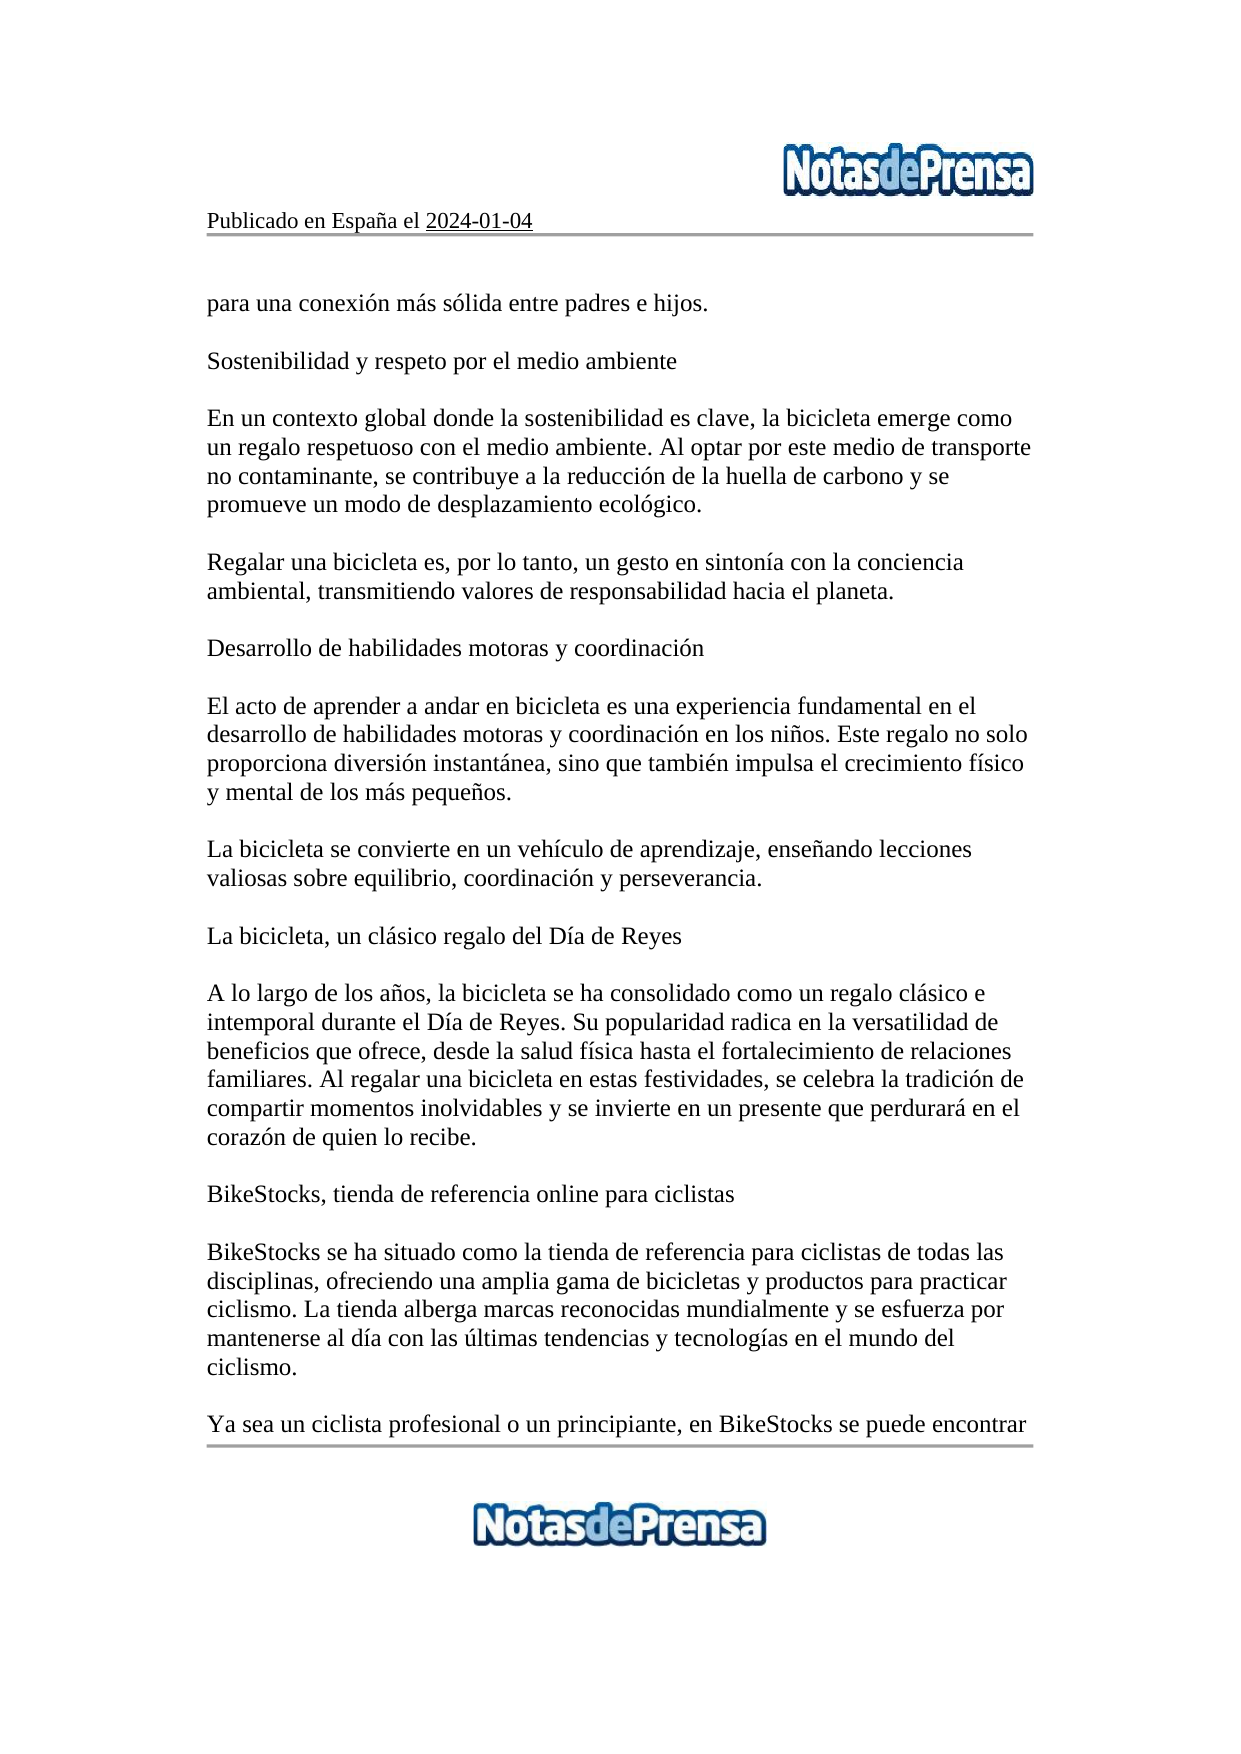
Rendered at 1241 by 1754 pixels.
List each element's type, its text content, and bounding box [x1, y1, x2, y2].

picture [473, 1501, 767, 1548]
picture [783, 142, 1034, 199]
